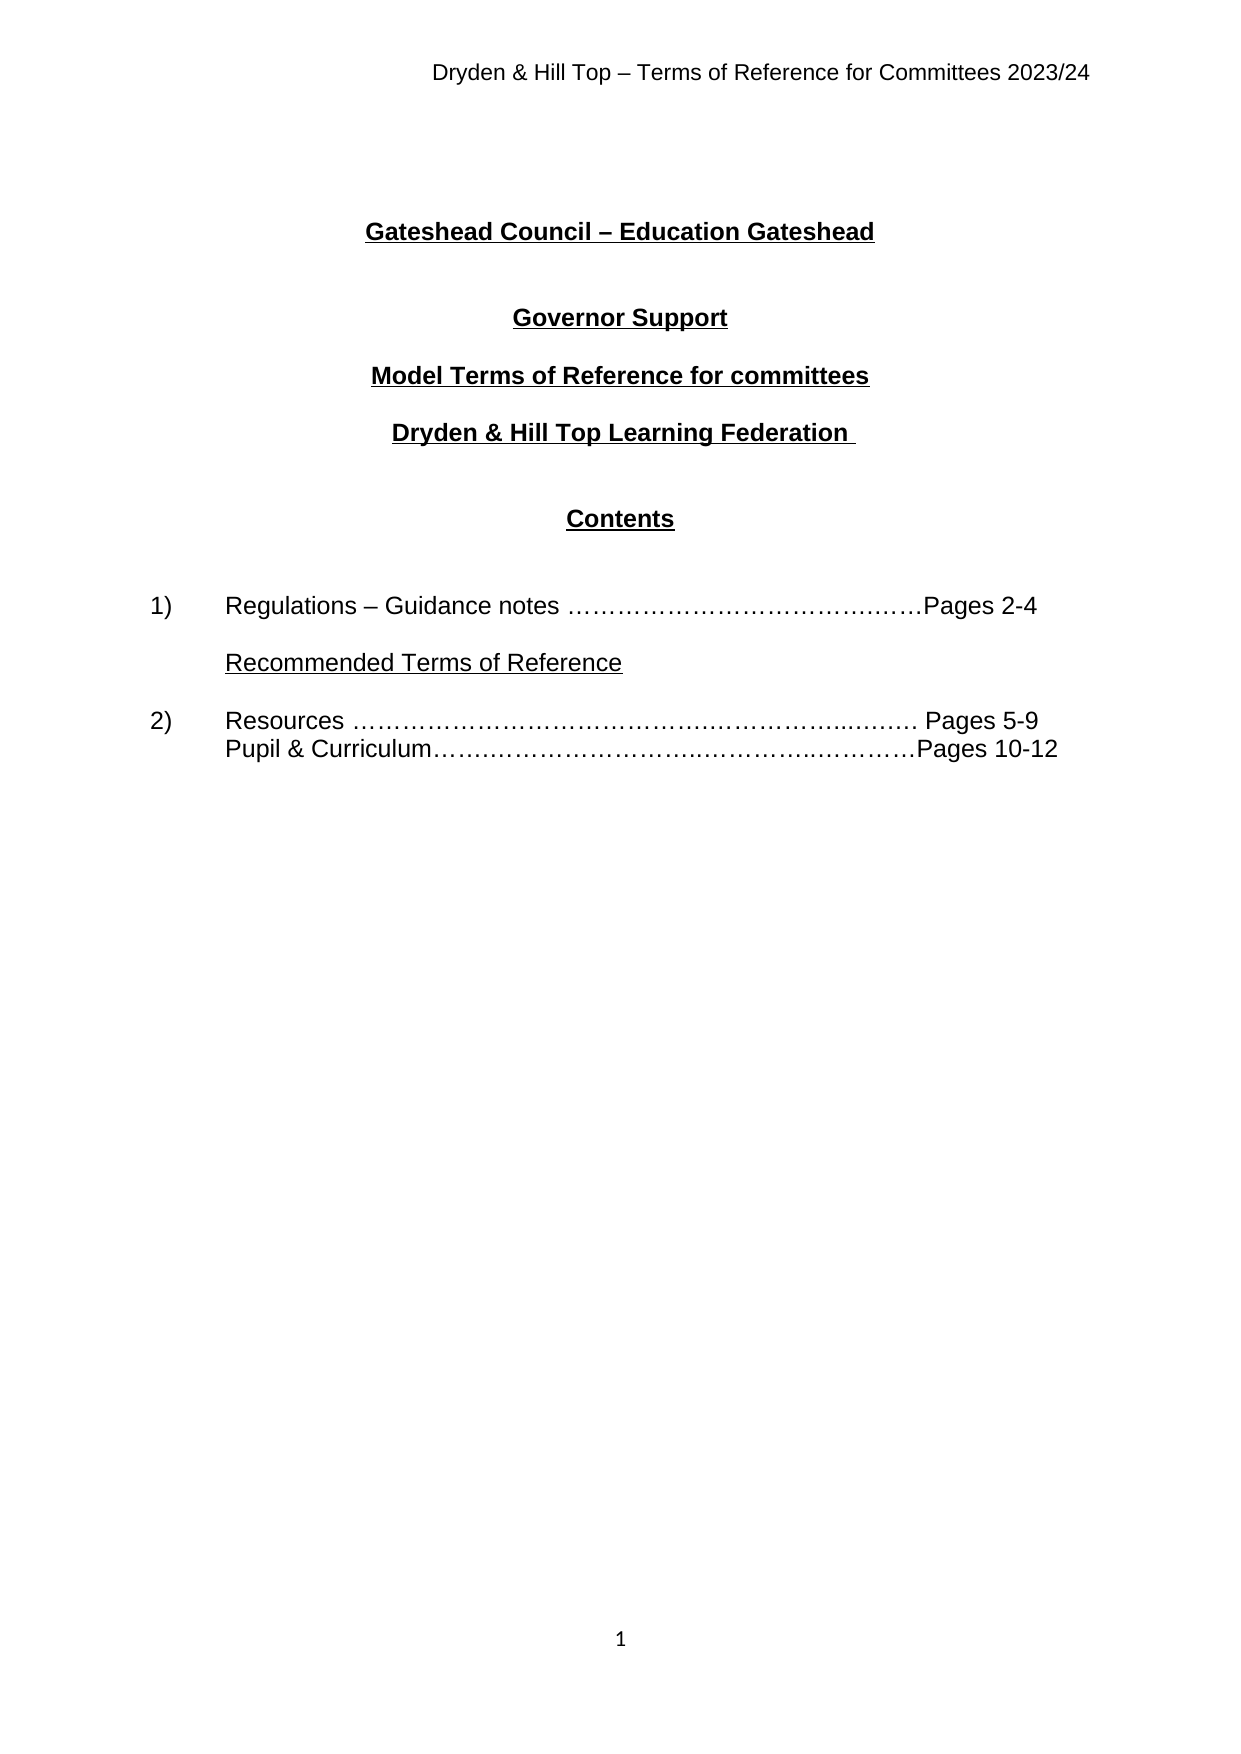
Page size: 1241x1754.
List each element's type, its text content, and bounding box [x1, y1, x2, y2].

text 2) Resources …………………………………….……………...….…. Pages 5-9 [150, 706, 1090, 734]
text Recommended Terms of Reference [150, 648, 1090, 677]
text Dryden & Hill Top Learning Federation [150, 418, 1090, 447]
text Contents [150, 504, 1090, 533]
text Governor Support [150, 303, 1090, 332]
text 1) Regulations – Guidance notes ……………………………….……Pages 2-4 [150, 591, 1090, 619]
text Pupil & Curriculum…….……………………..…………..…………Pages 10-12 [225, 734, 1090, 763]
text Model Terms of Reference for committees [150, 361, 1090, 389]
text Gateshead Council – Education Gateshead [150, 217, 1090, 246]
